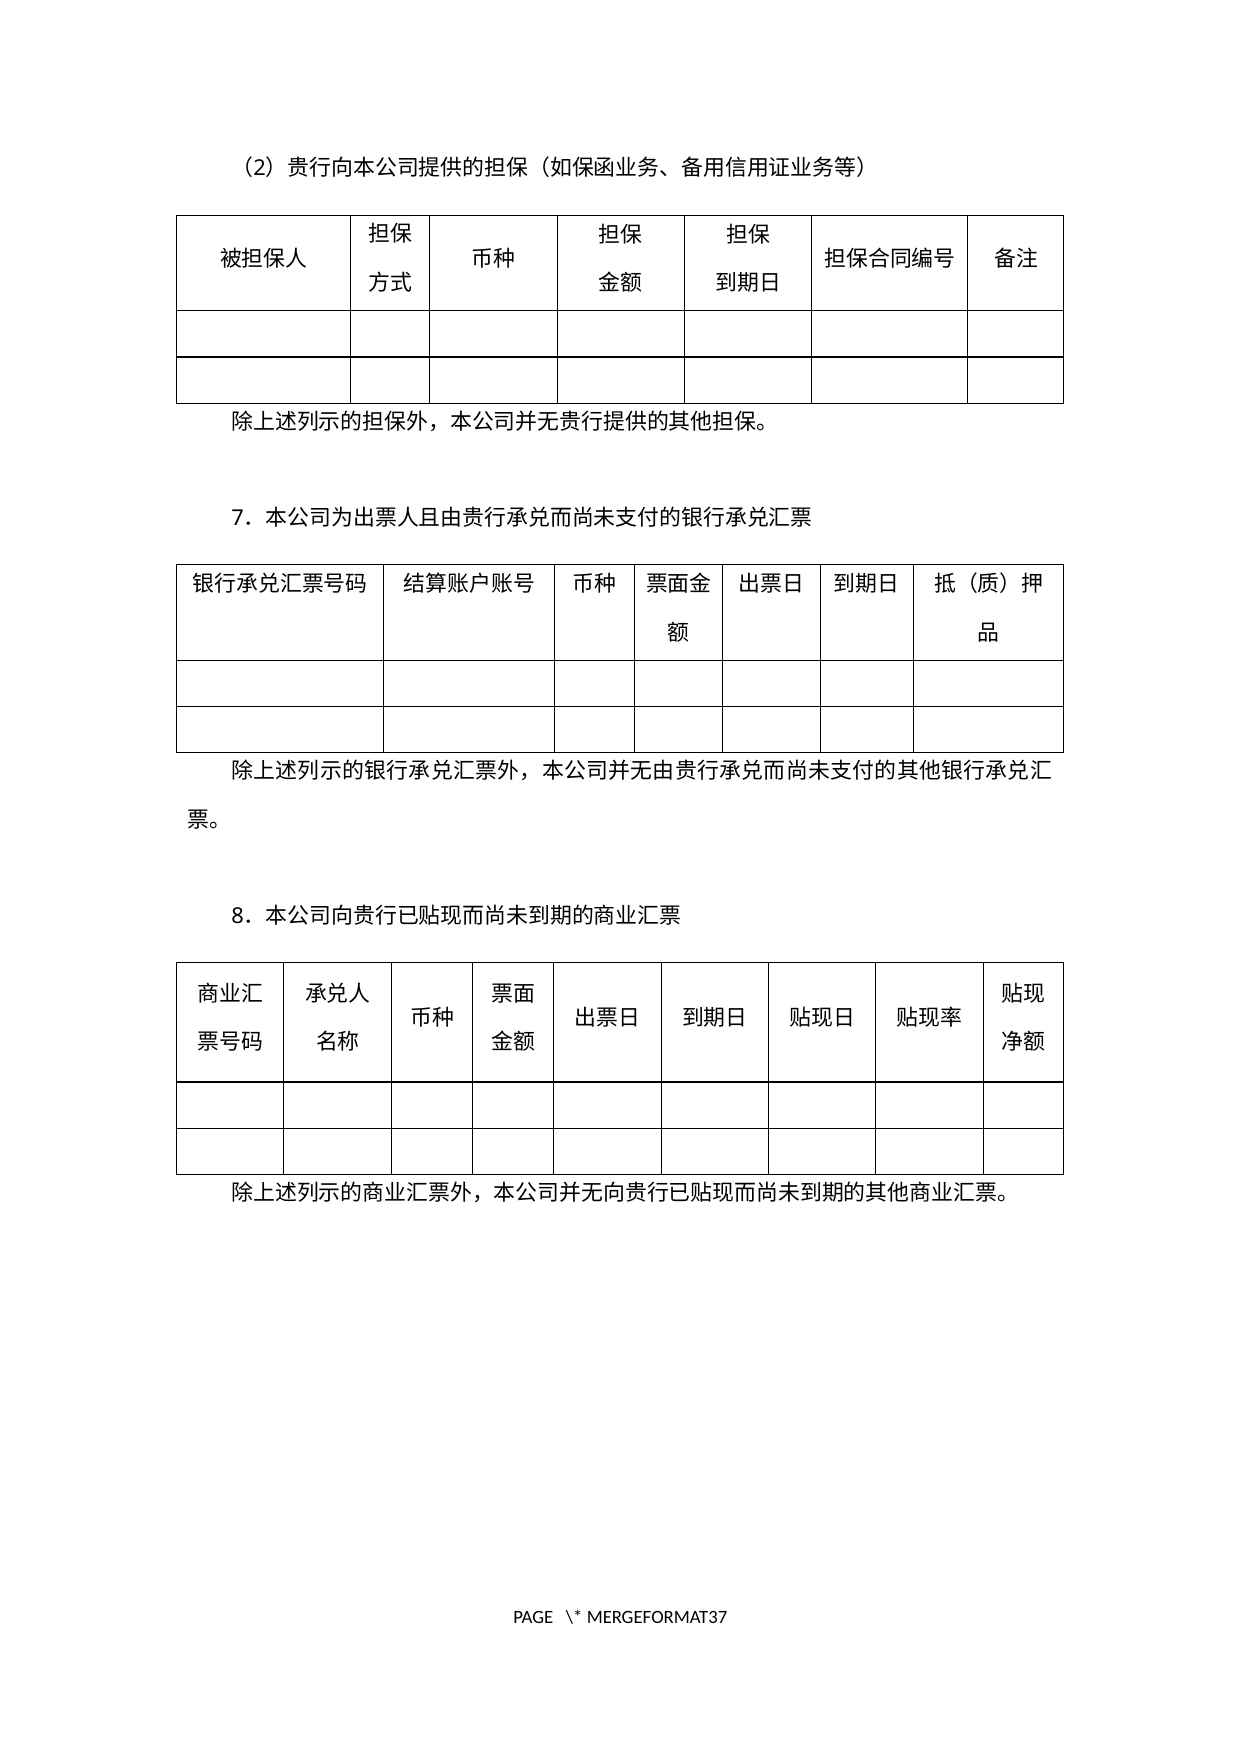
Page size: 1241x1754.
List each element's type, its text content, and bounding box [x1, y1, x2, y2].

text 除上述列示的银行承兑汇票外，本公司并无由贵行承兑而尚未支付的其他银行承兑汇票。 [187, 753, 1053, 834]
table_header 担保方式 [351, 216, 429, 310]
table_cell [384, 661, 554, 706]
table_header 承兑人 名称 [284, 963, 391, 1081]
table_header 出票日 [723, 565, 820, 660]
table_cell [662, 1129, 768, 1173]
text 除上述列示的担保外，本公司并无贵行提供的其他担保。 [187, 404, 1053, 436]
text 除上述列示的商业汇票外，本公司并无向贵行已贴现而尚未到期的其他商业汇票。 [187, 1175, 1053, 1207]
text （2）贵行向本公司提供的担保（如保函业务、备用信用证业务等） [187, 150, 1053, 182]
table_cell [473, 1083, 553, 1127]
table_header 到期日 [662, 963, 768, 1081]
table_header 担保 到期日 [685, 216, 811, 310]
table_cell [177, 1129, 283, 1173]
table_header 被担保人 [177, 216, 350, 310]
table_cell [685, 311, 811, 356]
table_cell [812, 358, 967, 402]
table_cell [473, 1129, 553, 1173]
table_cell [984, 1129, 1063, 1173]
table_cell [284, 1129, 391, 1173]
table_cell [558, 358, 684, 402]
table_cell [555, 707, 634, 752]
table_header 票面金额 [635, 565, 722, 660]
table_cell [284, 1083, 391, 1127]
table_cell [177, 358, 350, 402]
table_cell [914, 661, 1063, 706]
table_cell [430, 358, 557, 402]
table_header 担保合同编号 [812, 216, 967, 310]
table_cell [821, 661, 913, 706]
table_cell [555, 661, 634, 706]
text 8．本公司向贵行已贴现而尚未到期的商业汇票 [187, 897, 1053, 930]
table_cell [384, 707, 554, 752]
table_header 票面 金额 [473, 963, 553, 1081]
table_header 担保 金额 [558, 216, 684, 310]
table_cell [177, 1083, 283, 1127]
table_cell [914, 707, 1063, 752]
table_cell [392, 1129, 472, 1173]
table_cell [635, 707, 722, 752]
table_cell [984, 1083, 1063, 1127]
table_cell [876, 1129, 983, 1173]
table_cell [392, 1083, 472, 1127]
table_cell [177, 661, 383, 706]
table_cell [177, 311, 350, 356]
table_header 抵（质）押品 [914, 565, 1063, 660]
table_header 银行承兑汇票号码 [177, 565, 383, 660]
table_header 贴现 净额 [984, 963, 1063, 1081]
table_header 商业汇 票号码 [177, 963, 283, 1081]
table_header 备注 [968, 216, 1063, 310]
table_cell [968, 311, 1063, 356]
table_header 出票日 [554, 963, 661, 1081]
table_cell [769, 1129, 875, 1173]
table_header 贴现日 [769, 963, 875, 1081]
table_header 币种 [430, 216, 557, 310]
table_cell [662, 1083, 768, 1127]
table_cell [968, 358, 1063, 402]
table_cell [685, 358, 811, 402]
table_cell [769, 1083, 875, 1127]
table_cell [177, 707, 383, 752]
table_cell [876, 1083, 983, 1127]
table_header 结算账户账号 [384, 565, 554, 660]
table_cell [430, 311, 557, 356]
table_cell [723, 661, 820, 706]
table_cell [351, 311, 429, 356]
table_header 贴现率 [876, 963, 983, 1081]
table_cell [635, 661, 722, 706]
table_cell [554, 1129, 661, 1173]
table_cell [821, 707, 913, 752]
table_header 币种 [392, 963, 472, 1081]
table_cell [723, 707, 820, 752]
table_header 到期日 [821, 565, 913, 660]
text 7．本公司为出票人且由贵行承兑而尚未支付的银行承兑汇票 [187, 499, 1053, 532]
table_cell [558, 311, 684, 356]
table_cell [351, 358, 429, 402]
table_cell [812, 311, 967, 356]
table_header 币种 [555, 565, 634, 660]
table_cell [554, 1083, 661, 1127]
